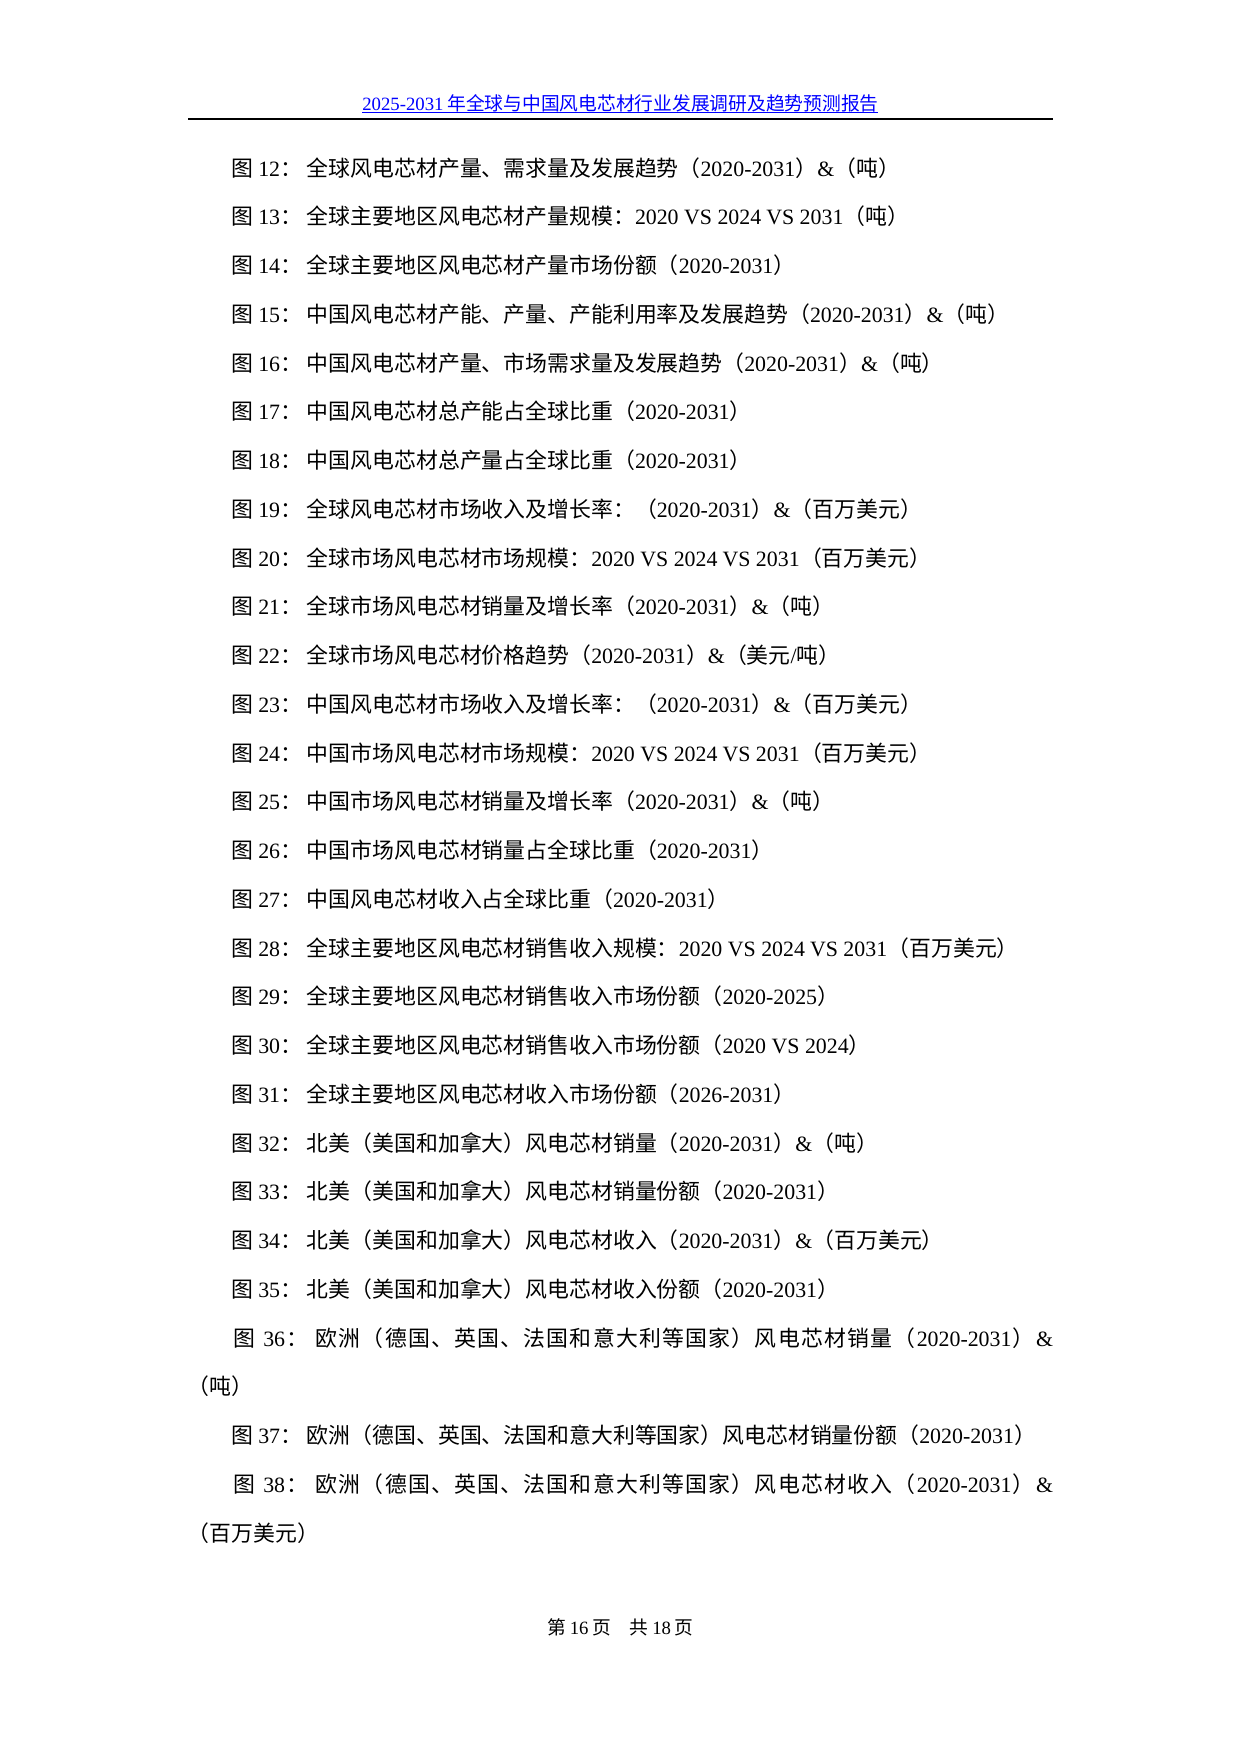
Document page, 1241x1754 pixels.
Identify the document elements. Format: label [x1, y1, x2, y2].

text [187, 150, 1053, 1548]
